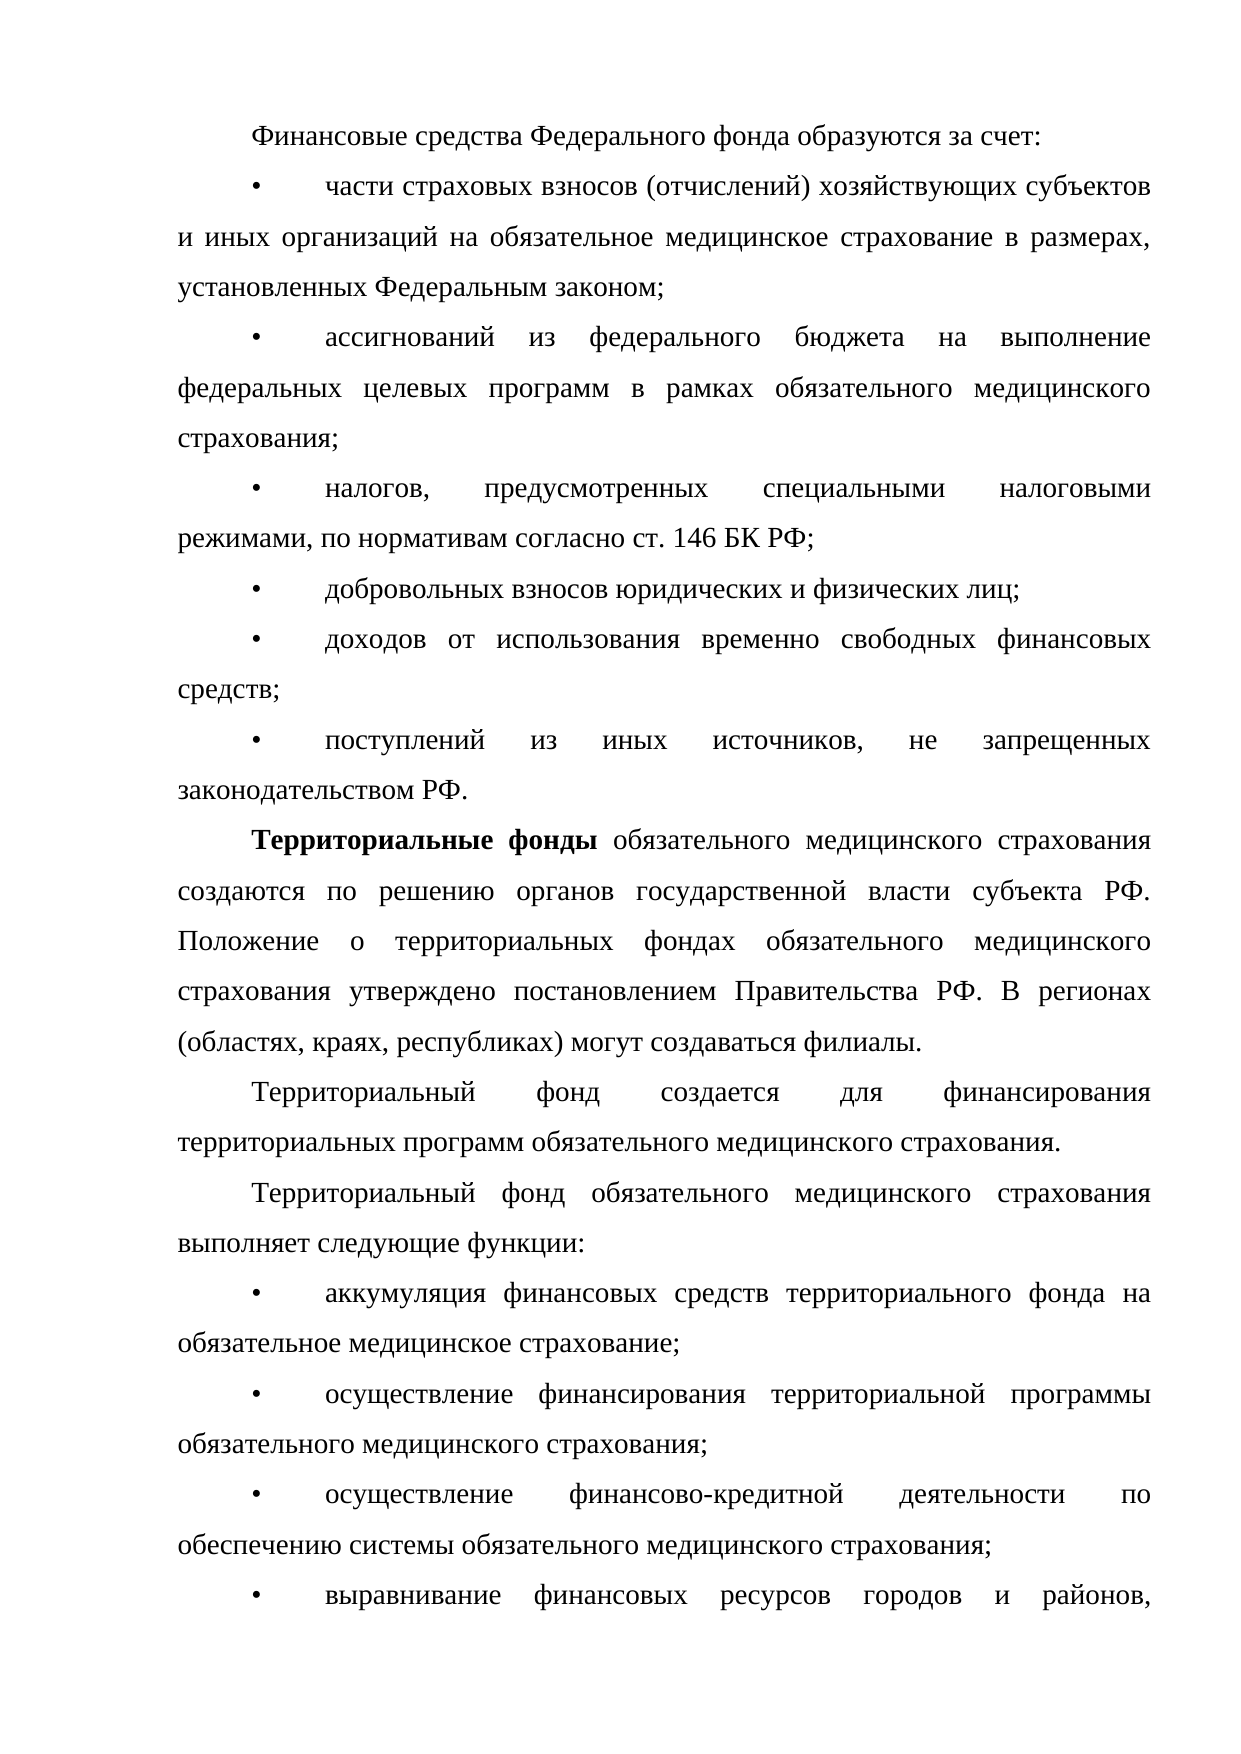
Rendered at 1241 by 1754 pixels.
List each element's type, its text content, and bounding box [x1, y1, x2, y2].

list осуществление финансово-кредитной деятельности по обеспечению системы обязательного медицинского страхования; [177, 1477, 1152, 1560]
list поступлений из иных источников, не запрещенных законодательством РФ. [177, 722, 1152, 806]
text Территориальный фонд обязательного медицинского страхования выполняет следующие функции: [177, 1175, 1152, 1258]
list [177, 1577, 1152, 1611]
list ассигнований из федерального бюджета на выполнение федеральных целевых программ в рамках обязательного медицинского страхования; [177, 319, 1152, 453]
list аккумуляция финансовых средств территориального фонда на обязательное медицинское страхование; [177, 1275, 1152, 1359]
list добровольных взносов юридических и физических лиц; [177, 571, 1152, 604]
text Территориальные фонды обязательного медицинского страхования создаются по решению органов государственной власти субъекта РФ. Положение о территориальных фондах обязательного медицинского страхования утверждено постановлением Правительства РФ. В регионах (областях, краях, республиках) могут создаваться филиалы. [177, 822, 1152, 1057]
text Финансовые средства Федерального фонда образуются за счет: [177, 118, 1152, 152]
text Территориальный фонд создается для финансирования территориальных программ обязательного медицинского страхования. [177, 1074, 1152, 1158]
list части страховых взносов (отчислений) хозяйствующих субъектов и иных организаций на обязательное медицинское страхование в размерах, установленных Федеральным законом; [177, 168, 1152, 303]
list осуществление финансирования территориальной программы обязательного медицинского страхования; [177, 1376, 1152, 1460]
list налогов, предусмотренных специальными налоговыми режимами, по нормативам согласно ст. 146 БК РФ; [177, 470, 1152, 554]
list доходов от использования временно свободных финансовых средств; [177, 621, 1152, 705]
